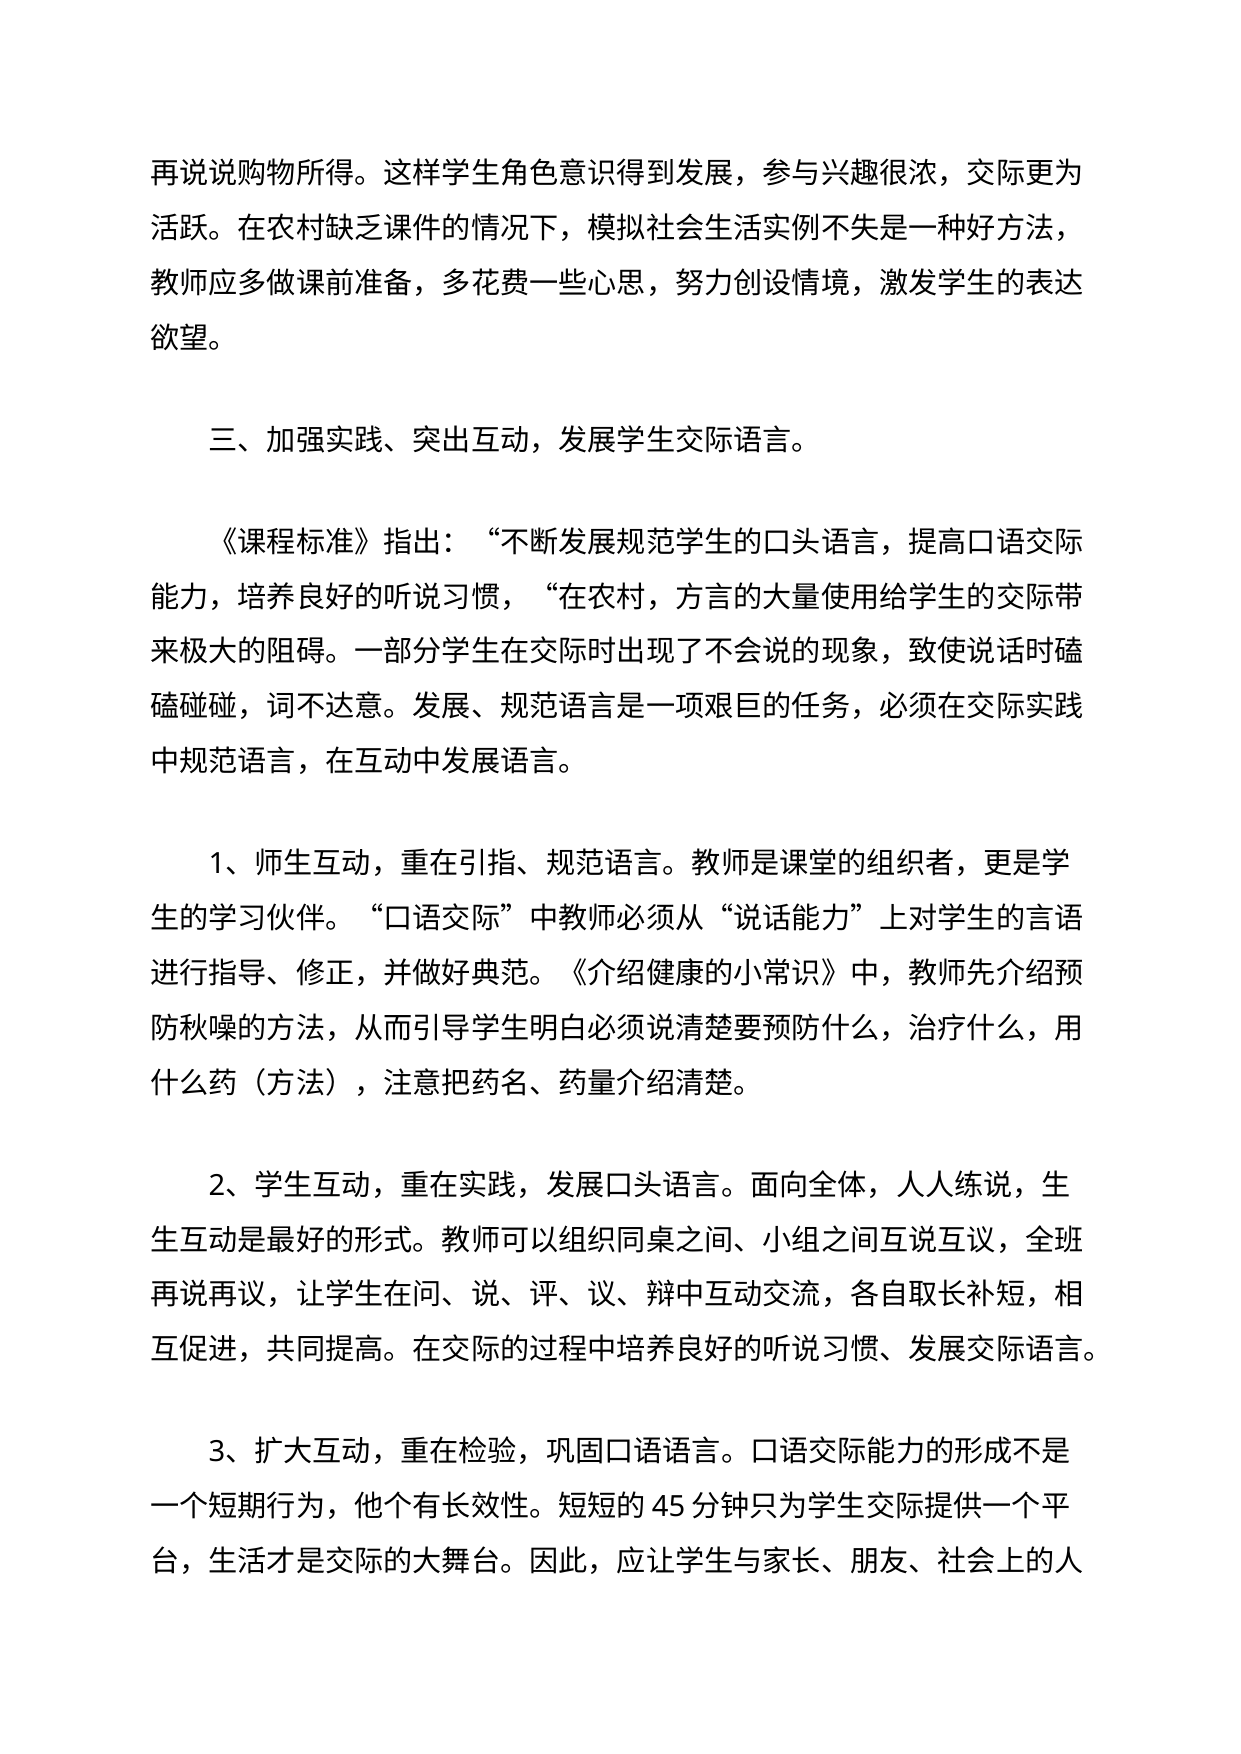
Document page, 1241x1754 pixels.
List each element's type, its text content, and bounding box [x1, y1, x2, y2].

text 《课程标准》指出：“不断发展规范学生的口头语言，提高口语交际能力，培养良好的听说习惯，“在农村，方言的大量使用给学生的交际带来极大的阻碍。一部分学生在交际时出现了不会说的现象，致使说话时磕磕碰碰，词不达意。发展、规范语言是一项艰巨的任务，必须在交际实践中规范语言，在互动中发展语言。 [150, 518, 1090, 780]
text 1、师生互动，重在引指、规范语言。教师是课堂的组织者，更是学生的学习伙伴。“口语交际”中教师必须从“说话能力”上对学生的言语进行指导、修正，并做好典范。《介绍健康的小常识》中，教师先介绍预防秋噪的方法，从而引导学生明白必须说清楚要预防什么，治疗什么，用什么药（方法），注意把药名、药量介绍清楚。 [150, 839, 1090, 1102]
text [150, 150, 1090, 357]
text 三、加强实践、突出互动，发展学生交际语言。 [150, 416, 1090, 459]
text 2、学生互动，重在实践，发展口头语言。面向全体，人人练说，生生互动是最好的形式。教师可以组织同桌之间、小组之间互说互议，全班再说再议，让学生在问、说、评、议、辩中互动交流，各自取长补短，相互促进，共同提高。在交际的过程中培养良好的听说习惯、发展交际语言。 [150, 1161, 1090, 1368]
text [150, 1428, 1090, 1580]
